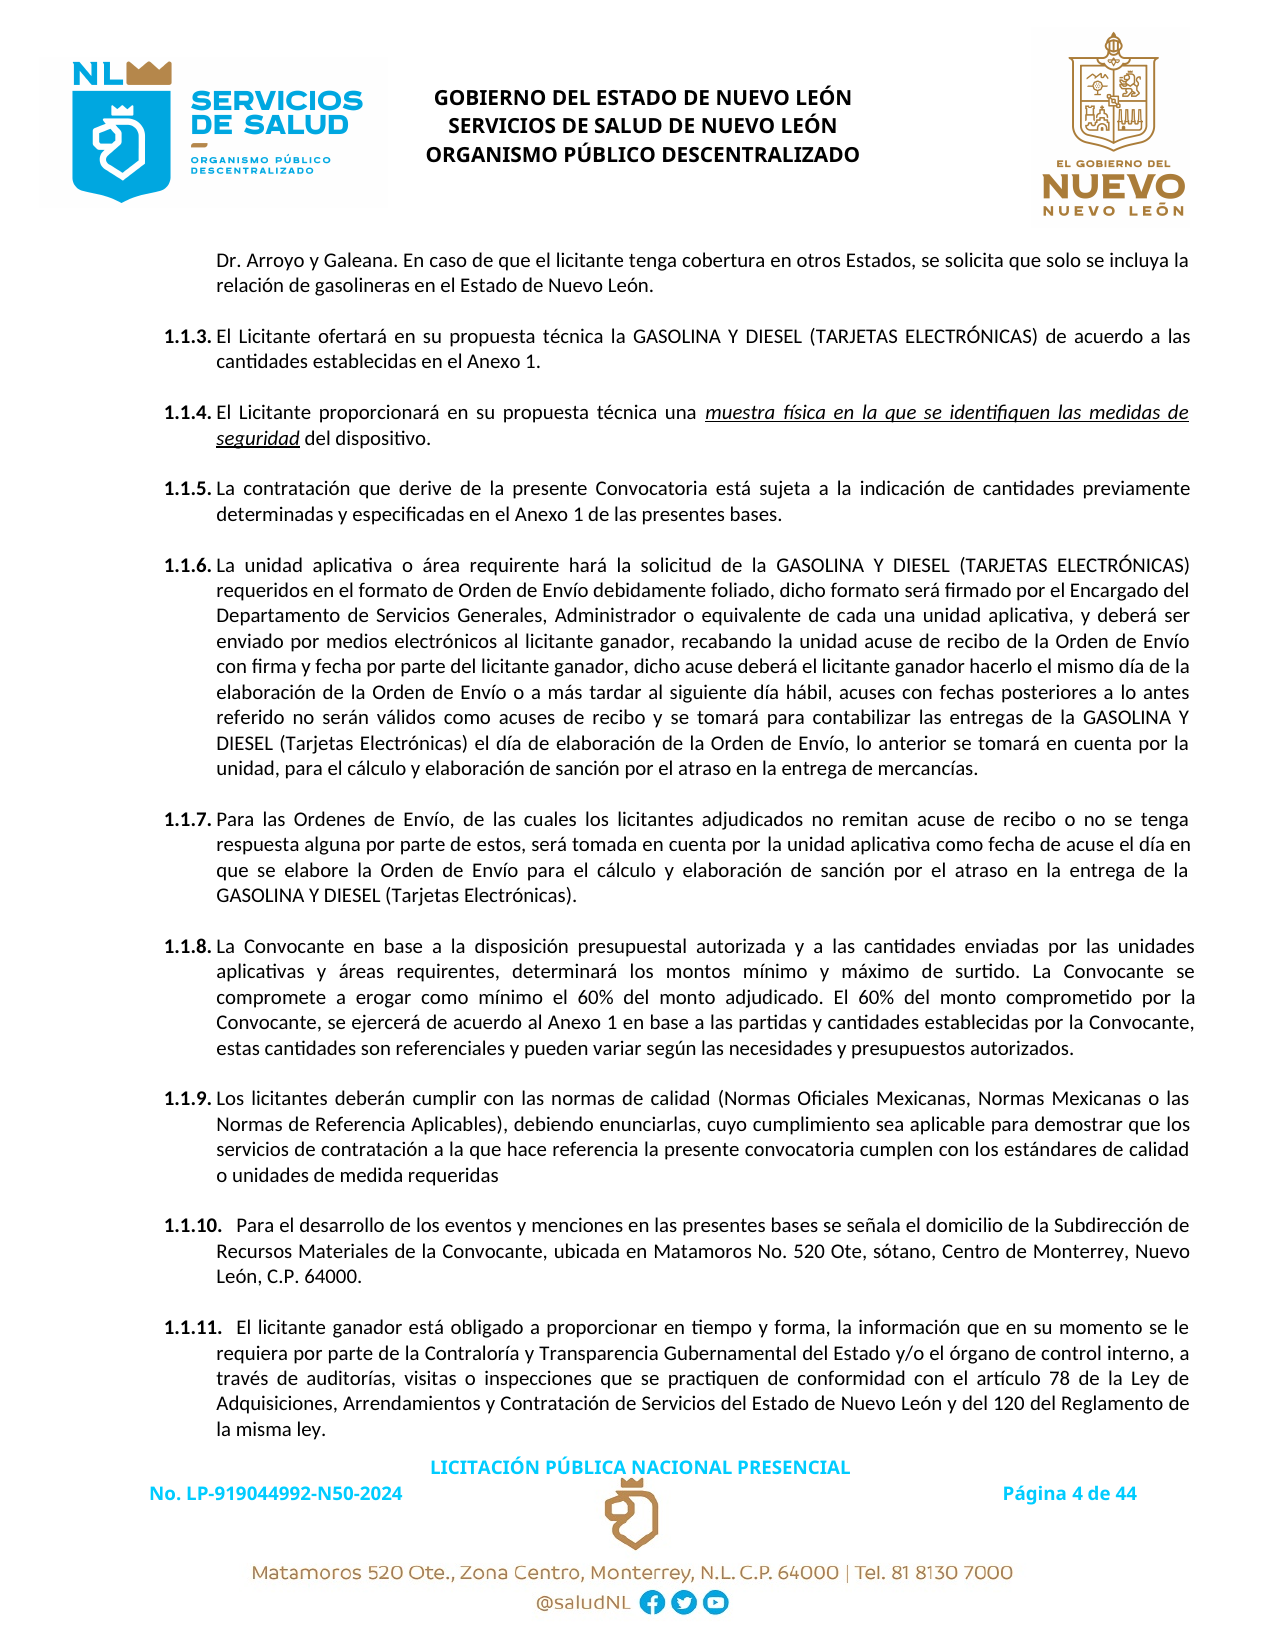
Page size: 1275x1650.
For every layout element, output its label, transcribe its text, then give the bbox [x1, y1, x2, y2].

picture [0, 1461, 1262, 1630]
list El licitante ganador está obligado a proporcionar en tiempo y forma, la información que en su momento se le requiera por parte de la Contraloría y Transparencia Gubernamental del Estado y/o el órgano de control interno, a través de auditorías, visitas o inspecciones que se practiquen de conformidad con el artículo 78 de la Ley de Adquisiciones, Arrendamientos y Contratación de Servicios del Estado de Nuevo León y del 120 del Reglamento de la misma ley. [164, 1314, 1192, 1441]
list La Convocante en base a la disposición presupuestal autorizada y a las cantidades enviadas por las unidades aplicativas y áreas requirentes, determinará los montos mínimo y máximo de surtido. La Convocante se compromete a erogar como mínimo el 60% del monto adjudicado. El 60% del monto comprometido por la Convocante, se ejercerá de acuerdo al Anexo 1 en base a las partidas y cantidades establecidas por la Convocante, estas cantidades son referenciales y pueden variar según las necesidades y presupuestos autorizados. [164, 933, 1197, 1060]
picture [606, 1461, 617, 1471]
picture [589, 1461, 596, 1472]
list Los licitantes deberán cumplir con las normas de calidad (Normas Oficiales Mexicanas, Normas Mexicanas o las Normas de Referencia Aplicables), debiendo enunciarlas, cuyo cumplimiento sea aplicable para demostrar que los servicios de contratación a la que hace referencia la presente convocatoria cumplen con los estándares de calidad o unidades de medida requeridas [164, 1086, 1192, 1187]
picture [708, 1461, 712, 1472]
picture [664, 1463, 673, 1472]
list El Licitante proporcionará en su propuesta técnica una muestra física en la que se identifiquen las medidas de seguridad del dispositivo. [164, 399, 1192, 450]
list El Licitante ofertará en su propuesta técnica la GASOLINA Y DIESEL (TARJETAS ELECTRÓNICAS) de acuerdo a las cantidades establecidas en el Anexo 1. [164, 323, 1192, 374]
list La unidad aplicativa o área requirente hará la solicitud de la GASOLINA Y DIESEL (TARJETAS ELECTRÓNICAS) requeridos en el formato de Orden de Envío debidamente foliado, dicho formato será firmado por el Encargado del Departamento de Servicios Generales, Administrador o equivalente de cada una unidad aplicativa, y deberá ser enviado por medios electrónicos al licitante ganador, recabando la unidad acuse de recibo de la Orden de Envío con firma y fecha por parte del licitante ganador, dicho acuse deberá el licitante ganador hacerlo el mismo día de la elaboración de la Orden de Envío o a más tardar al siguiente día hábil, acuses con fechas posteriores a lo antes referido no serán válidos como acuses de recibo y se tomará para contabilizar las entregas de la GASOLINA Y DIESEL (Tarjetas Electrónicas) el día de elaboración de la Orden de Envío, lo anterior se tomará en cuenta por la unidad, para el cálculo y elaboración de sanción por el atraso en la entrega de mercancías. [164, 552, 1192, 781]
picture [562, 1461, 566, 1471]
picture [435, 1461, 442, 1471]
picture [683, 1464, 689, 1471]
picture [1031, 27, 1191, 228]
picture [825, 1461, 830, 1471]
list Para las Ordenes de Envío, de las cuales los licitantes adjudicados no remitan acuse de recibo o no se tenga respuesta alguna por parte de estos, será tomada en cuenta por la unidad aplicativa como fecha de acuse el día en que se elabore la Orden de Envío para el cálculo y elaboración de sanción por el atraso en la entrega de la GASOLINA Y DIESEL (Tarjetas Electrónicas). [164, 806, 1192, 908]
picture [39, 57, 389, 208]
list Para el desarrollo de los eventos y menciones en las presentes bases se señala el domicilio de la Subdirección de Recursos Materiales de la Convocante, ubicada en Matamoros No. 520 Ote, sótano, Centro de Monterrey, Nuevo León, C.P. 64000. [164, 1213, 1192, 1289]
list La contratación que derive de la presente Convocatoria está sujeta a la indicación de cantidades previamente determinadas y especificadas en el Anexo 1 de las presentes bases. [164, 476, 1192, 526]
